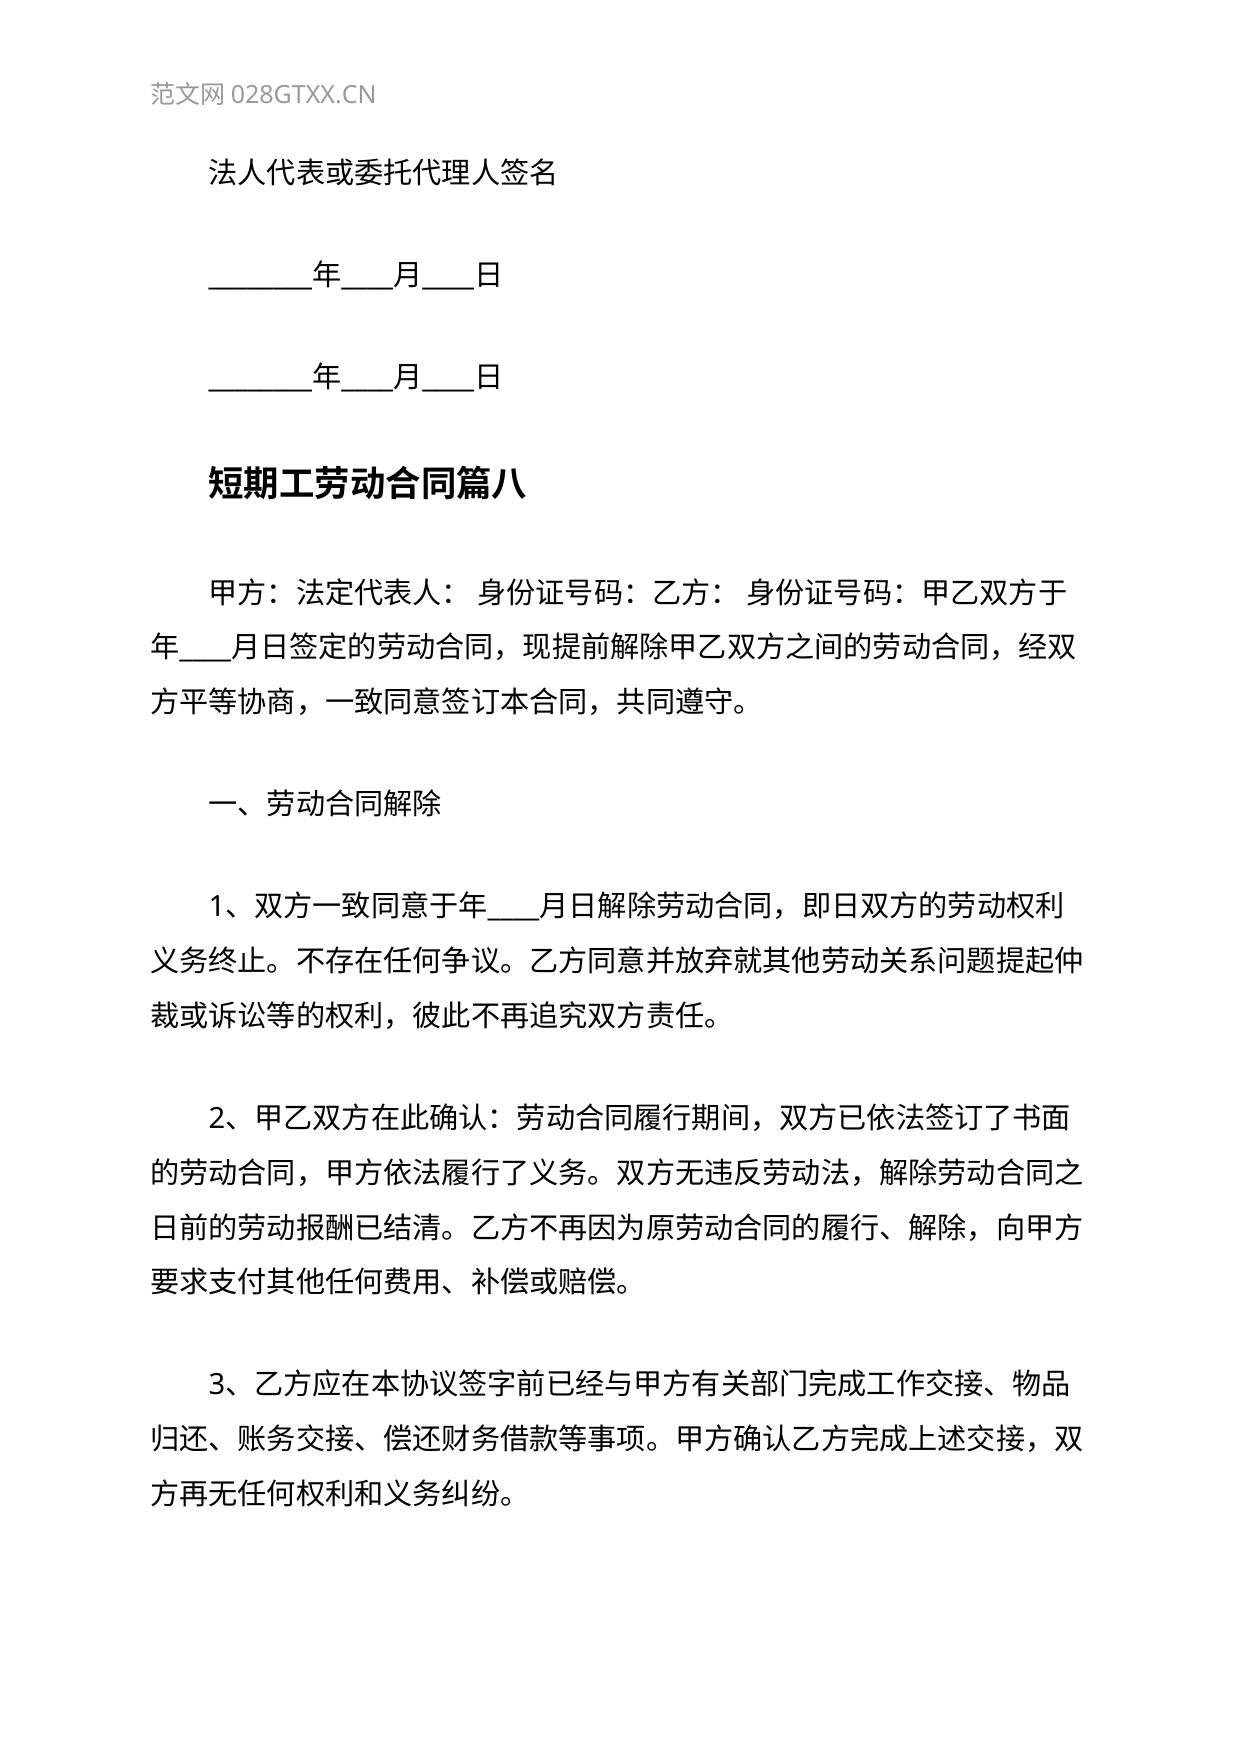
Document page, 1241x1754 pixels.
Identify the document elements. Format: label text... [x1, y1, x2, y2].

text 甲方：法定代表人： 身份证号码：乙方： 身份证号码：甲乙双方于年____月日签定的劳动合同，现提前解除甲乙双方之间的劳动合同，经双方平等协商，一致同意签订本合同，共同遵守。 [150, 569, 1090, 721]
text 1、双方一致同意于年____月日解除劳动合同，即日双方的劳动权利义务终止。不存在任何争议。乙方同意并放弃就其他劳动关系问题提起仲裁或诉讼等的权利，彼此不再追究双方责任。 [150, 883, 1090, 1035]
text 一、劳动合同解除 [150, 781, 1090, 823]
text 短期工劳动合同篇八 [150, 456, 1090, 507]
text ________年____月____日 [150, 252, 1090, 294]
text 3、乙方应在本协议签字前已经与甲方有关部门完成工作交接、物品归还、账务交接、偿还财务借款等事项。甲方确认乙方完成上述交接，双方再无任何权利和义务纠纷。 [150, 1361, 1090, 1513]
text ________年____月____日 [150, 354, 1090, 396]
text 2、甲乙双方在此确认：劳动合同履行期间，双方已依法签订了书面的劳动合同，甲方依法履行了义务。双方无违反劳动法，解除劳动合同之日前的劳动报酬已结清。乙方不再因为原劳动合同的履行、解除，向甲方要求支付其他任何费用、补偿或赔偿。 [150, 1094, 1090, 1301]
text 法人代表或委托代理人签名 [150, 150, 1090, 192]
